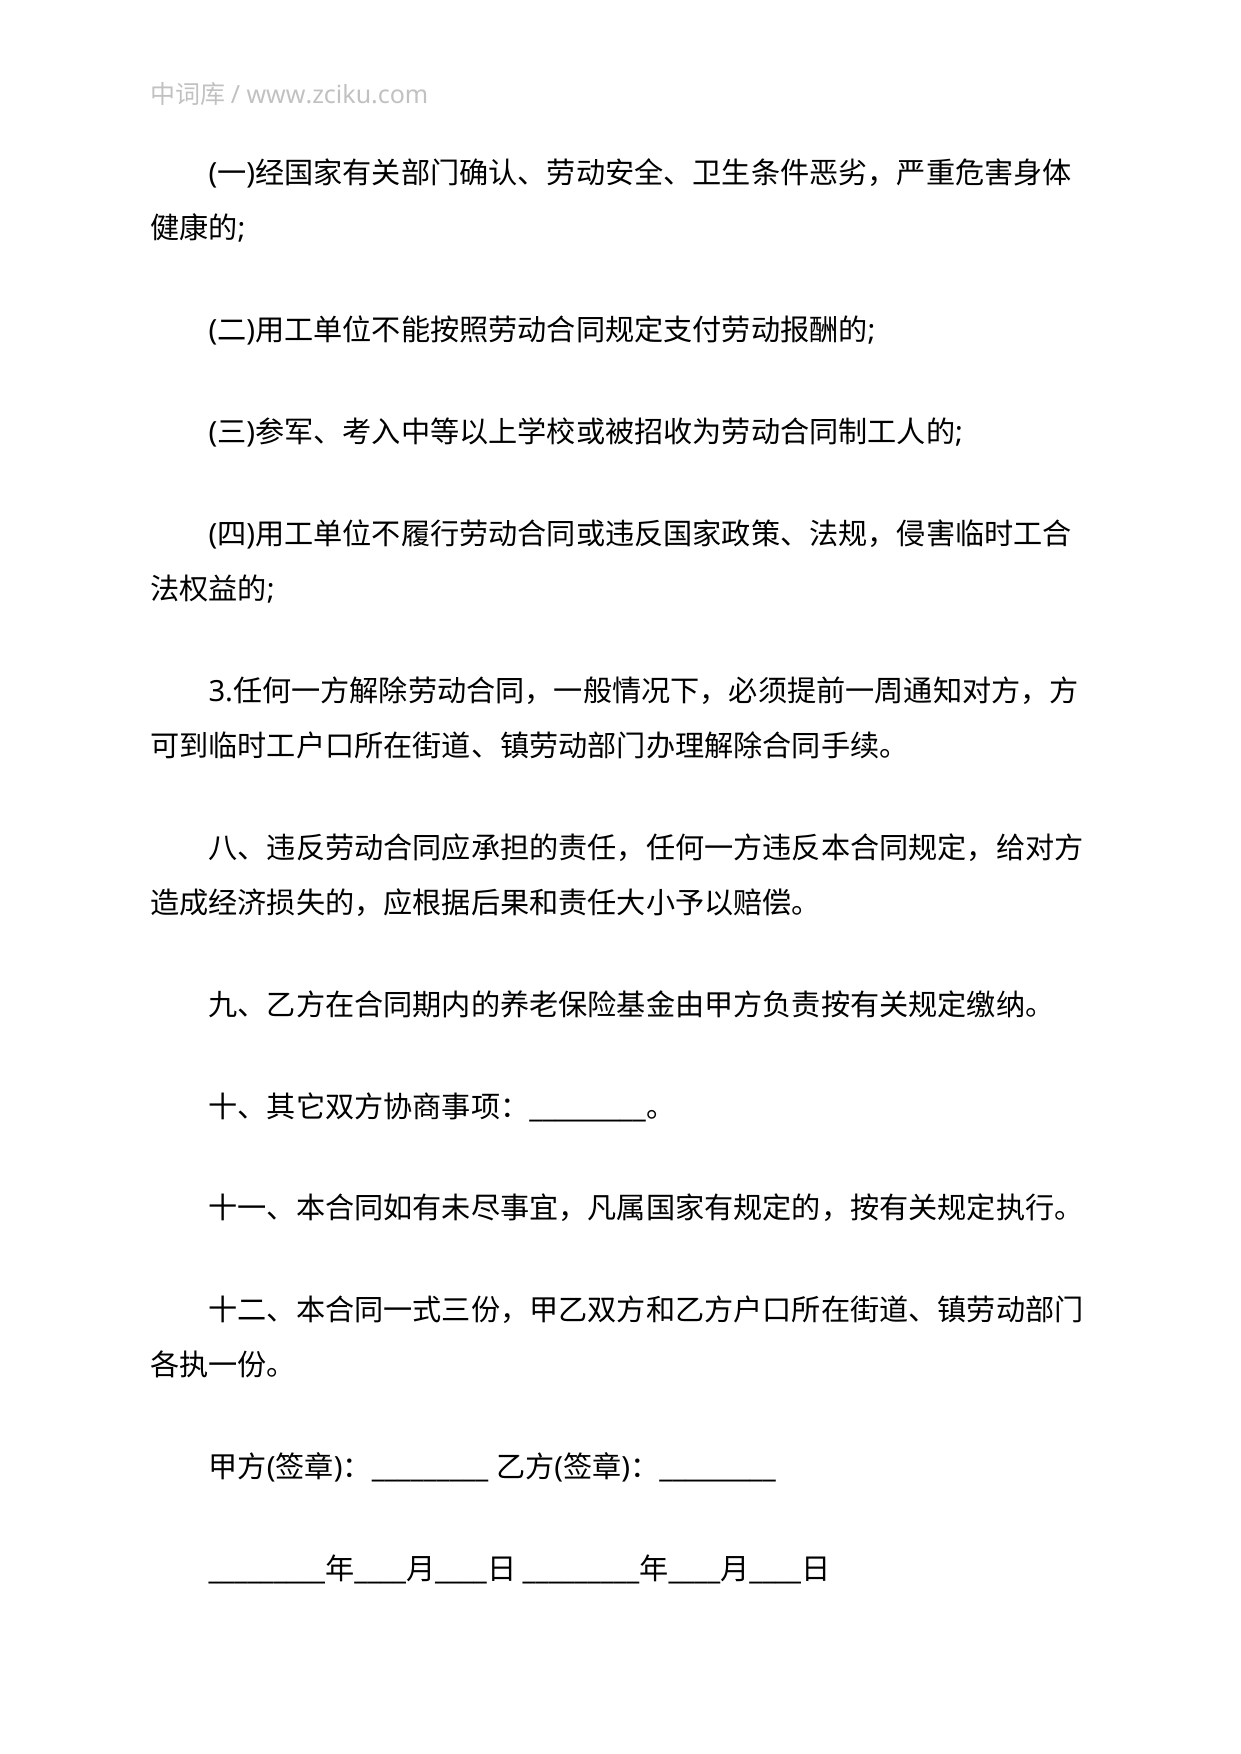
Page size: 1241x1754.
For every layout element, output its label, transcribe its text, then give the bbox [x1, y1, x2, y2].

text 十、其它双方协商事项：_________。 [150, 1083, 1090, 1126]
text 甲方(签章)：_________ 乙方(签章)：_________ [150, 1443, 1090, 1486]
text 八、违反劳动合同应承担的责任，任何一方违反本合同规定，给对方造成经济损失的，应根据后果和责任大小予以赔偿。 [150, 825, 1090, 922]
text 十二、本合同一式三份，甲乙双方和乙方户口所在街道、镇劳动部门各执一份。 [150, 1287, 1090, 1384]
text (二)用工单位不能按照劳动合同规定支付劳动报酬的; [150, 307, 1090, 349]
text 十一、本合同如有未尽事宜，凡属国家有规定的，按有关规定执行。 [150, 1185, 1090, 1227]
text (四)用工单位不履行劳动合同或违反国家政策、法规，侵害临时工合法权益的; [150, 511, 1090, 608]
text 九、乙方在合同期内的养老保险基金由甲方负责按有关规定缴纳。 [150, 981, 1090, 1024]
text (一)经国家有关部门确认、劳动安全、卫生条件恶劣，严重危害身体健康的; [150, 150, 1090, 247]
text 3.任何一方解除劳动合同，一般情况下，必须提前一周通知对方，方可到临时工户口所在街道、镇劳动部门办理解除合同手续。 [150, 668, 1090, 765]
text (三)参军、考入中等以上学校或被招收为劳动合同制工人的; [150, 409, 1090, 451]
text _________年____月____日 _________年____月____日 [150, 1546, 1090, 1588]
